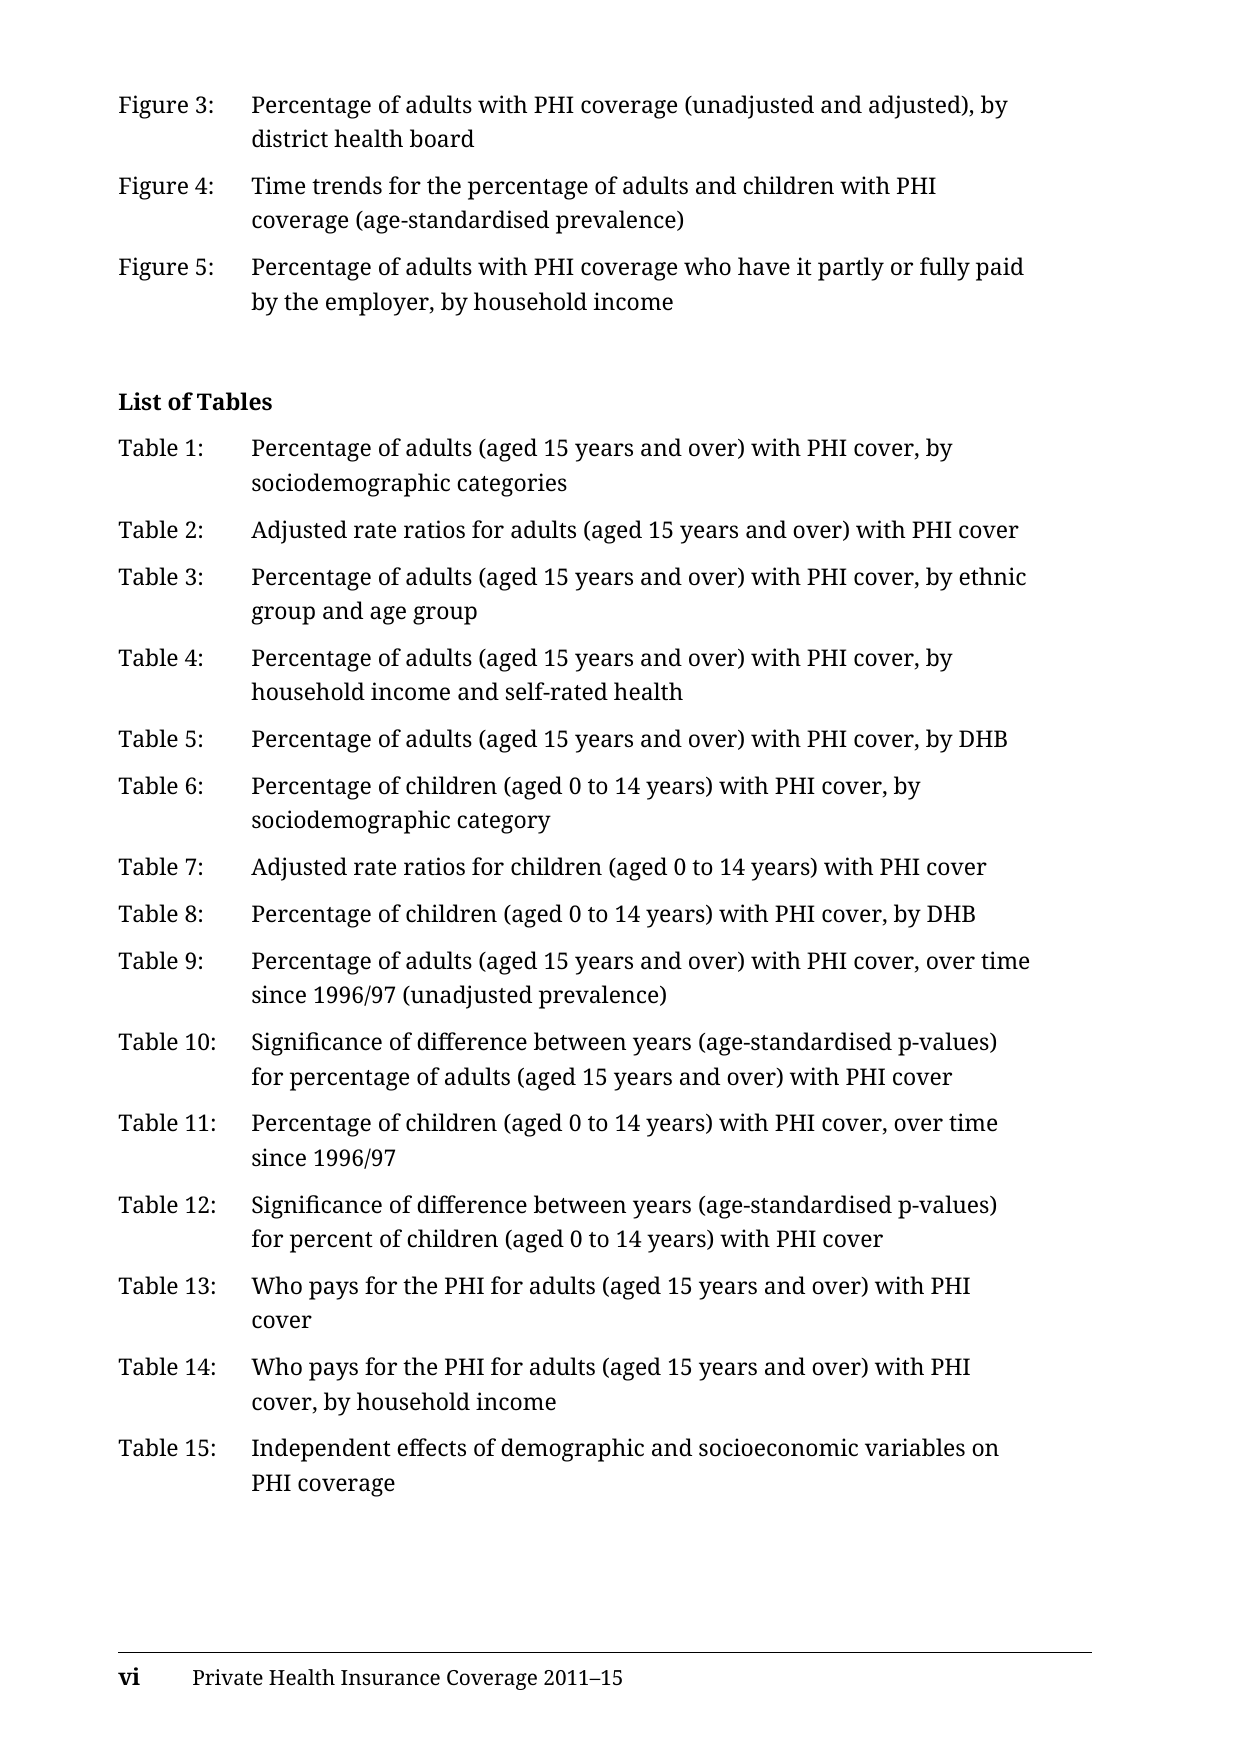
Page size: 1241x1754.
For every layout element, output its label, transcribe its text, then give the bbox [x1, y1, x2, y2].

text List of Tables [118, 386, 1033, 417]
text Table 14: Who pays for the PHI for adults (aged 15 years and over) with PHI cover, by household income 16 [118, 1351, 1033, 1417]
text Table 1: Percentage of adults (aged 15 years and over) with PHI cover, by sociodemographic categories 10 [118, 432, 1033, 498]
text Figure 4: Time trends for the percentage of adults and children with PHI coverage (age-standardised prevalence) 7 [118, 170, 1033, 236]
text Table 2: Adjusted rate ratios for adults (aged 15 years and over) with PHI cover 11 [118, 514, 1033, 545]
text Table 11: Percentage of children (aged 0 to 14 years) with PHI cover, over time since 1996/97 16 [118, 1107, 1033, 1173]
text Table 4: Percentage of adults (aged 15 years and over) with PHI cover, by household income and self-rated health 13 [118, 642, 1033, 707]
text Table 5: Percentage of adults (aged 15 years and over) with PHI cover, by DHB 13 [118, 723, 1033, 754]
text Table 8: Percentage of children (aged 0 to 14 years) with PHI cover, by DHB 15 [118, 898, 1033, 929]
text Table 10: Significance of difference between years (age-standardised p-values) for percentage of adults (aged 15 years and over) with PHI cover 15 [118, 1026, 1033, 1092]
text Table 12: Significance of difference between years (age-standardised p-values) for percent of children (aged 0 to 14 years) with PHI cover 16 [118, 1189, 1033, 1254]
text Table 13: Who pays for the PHI for adults (aged 15 years and over) with PHI cover 16 [118, 1270, 1033, 1336]
text Table 7: Adjusted rate ratios for children (aged 0 to 14 years) with PHI cover 14 [118, 851, 1033, 882]
text Table 3: Percentage of adults (aged 15 years and over) with PHI cover, by ethnic group and age group 12 [118, 561, 1033, 626]
text Figure 3: Percentage of adults with PHI coverage (unadjusted and adjusted), by district health board 5 [118, 89, 1033, 154]
text Table 6: Percentage of children (aged 0 to 14 years) with PHI cover, by sociodemographic category 14 [118, 770, 1033, 836]
text Table 15: Independent effects of demographic and socioeconomic variables on PHI coverage 17 [118, 1432, 1033, 1498]
text Figure 5: Percentage of adults with PHI coverage who have it partly or fully paid by the employer, by household income 7 [118, 251, 1033, 317]
text Table 9: Percentage of adults (aged 15 years and over) with PHI cover, over time since 1996/97 (unadjusted prevalence) 15 [118, 945, 1033, 1011]
